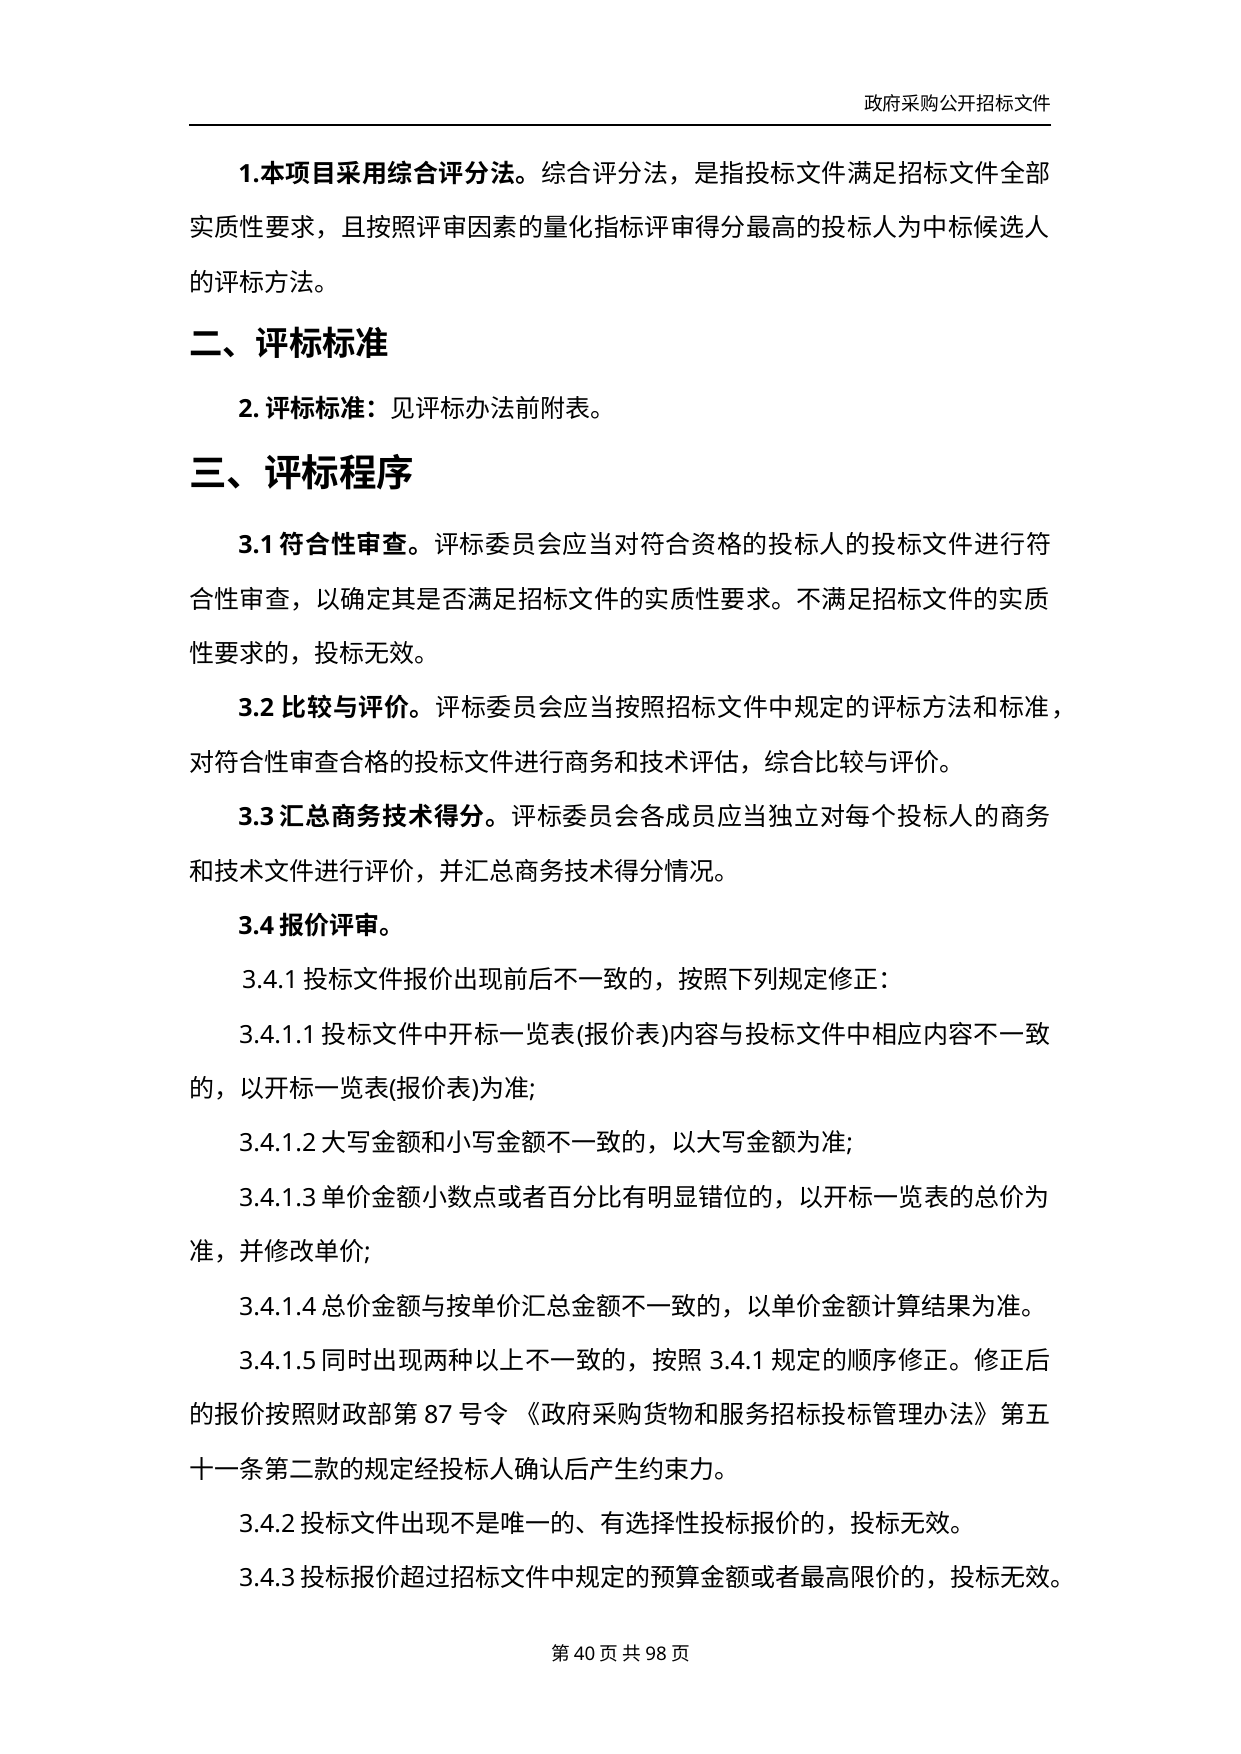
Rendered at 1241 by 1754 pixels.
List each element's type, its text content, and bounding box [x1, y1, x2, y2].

text 3.1符合性审查。评标委员会应当对符合资格的投标人的投标文件进行符合性审查，以确定其是否满足招标文件的实质性要求。不满足招标文件的实质性要求的，投标无效。 [189, 525, 1051, 670]
text 3.4.1.5同时出现两种以上不一致的，按照3.4.1规定的顺序修正。修正后的报价按照财政部第87号令 《政府采购货物和服务招标投标管理办法》第五十一条第二款的规定经投标人确认后产生约束力。 [189, 1340, 1051, 1485]
text 三、评标程序 [189, 443, 1051, 498]
text 3.4.1.3单价金额小数点或者百分比有明显错位的，以开标一览表的总价为准，并修改单价; [189, 1177, 1051, 1268]
text 3.4报价评审。 [189, 905, 1051, 942]
text 二、评标标准 [189, 317, 1051, 365]
text 1.本项目采用综合评分法。综合评分法，是指投标文件满足招标文件全部实质性要求，且按照评审因素的量化指标评审得分最高的投标人为中标候选人的评标方法。 [189, 153, 1051, 298]
text 3.4.1.4总价金额与按单价汇总金额不一致的，以单价金额计算结果为准。 [189, 1286, 1051, 1322]
text 3.4.3投标报价超过招标文件中规定的预算金额或者最高限价的，投标无效。 [189, 1558, 1051, 1594]
text 3.4.2投标文件出现不是唯一的、有选择性投标报价的，投标无效。 [189, 1503, 1051, 1540]
text 3.4.1投标文件报价出现前后不一致的，按照下列规定修正： [189, 960, 1051, 996]
text 3.4.1.2大写金额和小写金额不一致的，以大写金额为准; [189, 1123, 1051, 1159]
text 3.3汇总商务技术得分。评标委员会各成员应当独立对每个投标人的商务和技术文件进行评价，并汇总商务技术得分情况。 [189, 797, 1051, 887]
text 2. 评标标准：见评标办法前附表。 [189, 389, 1051, 425]
text 3.4.1.1投标文件中开标一览表(报价表)内容与投标文件中相应内容不一致的，以开标一览表(报价表)为准; [189, 1014, 1051, 1105]
text 3.2 比较与评价。评标委员会应当按照招标文件中规定的评标方法和标准，对符合性审查合格的投标文件进行商务和技术评估，综合比较与评价。 [189, 688, 1051, 778]
